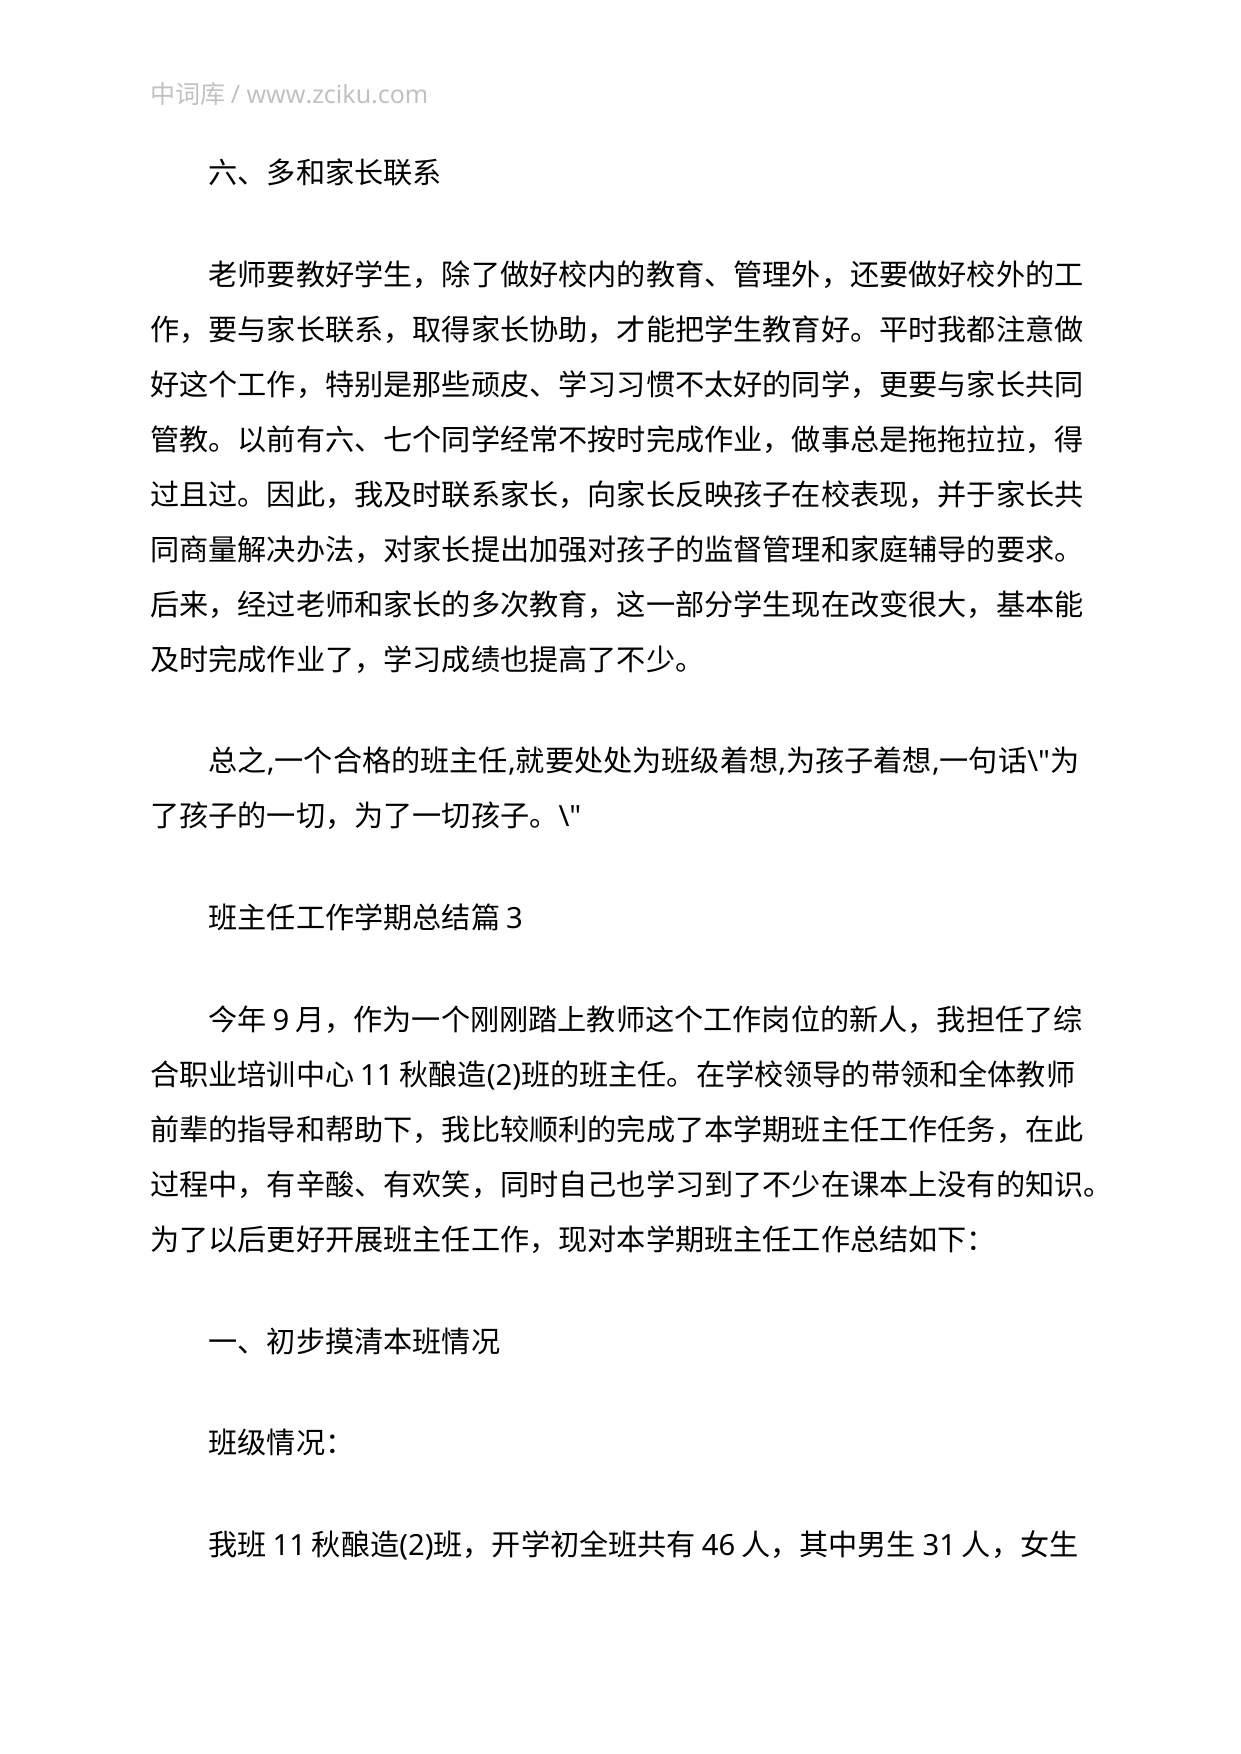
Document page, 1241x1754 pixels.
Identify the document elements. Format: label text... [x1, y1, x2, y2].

text 班主任工作学期总结篇3 [150, 895, 1090, 937]
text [150, 1522, 1090, 1564]
text 班级情况： [150, 1420, 1090, 1462]
text 今年9月，作为一个刚刚踏上教师这个工作岗位的新人，我担任了综合职业培训中心11秋酿造(2)班的班主任。在学校领导的带领和全体教师前辈的指导和帮助下，我比较顺利的完成了本学期班主任工作任务，在此过程中，有辛酸、有欢笑，同时自己也学习到了不少在课本上没有的知识。为了以后更好开展班主任工作，现对本学期班主任工作总结如下： [150, 997, 1090, 1259]
text 老师要教好学生，除了做好校内的教育、管理外，还要做好校外的工作，要与家长联系，取得家长协助，才能把学生教育好。平时我都注意做好这个工作，特别是那些顽皮、学习习惯不太好的同学，更要与家长共同管教。以前有六、七个同学经常不按时完成作业，做事总是拖拖拉拉，得过且过。因此，我及时联系家长，向家长反映孩子在校表现，并于家长共同商量解决办法，对家长提出加强对孩子的监督管理和家庭辅导的要求。后来，经过老师和家长的多次教育，这一部分学生现在改变很大，基本能及时完成作业了，学习成绩也提高了不少。 [150, 252, 1090, 678]
text 一、初步摸清本班情况 [150, 1318, 1090, 1361]
text 总之,一个合格的班主任,就要处处为班级着想,为孩子着想,一句话\"为了孩子的一切，为了一切孩子。\" [150, 738, 1090, 835]
text 六、多和家长联系 [150, 150, 1090, 192]
